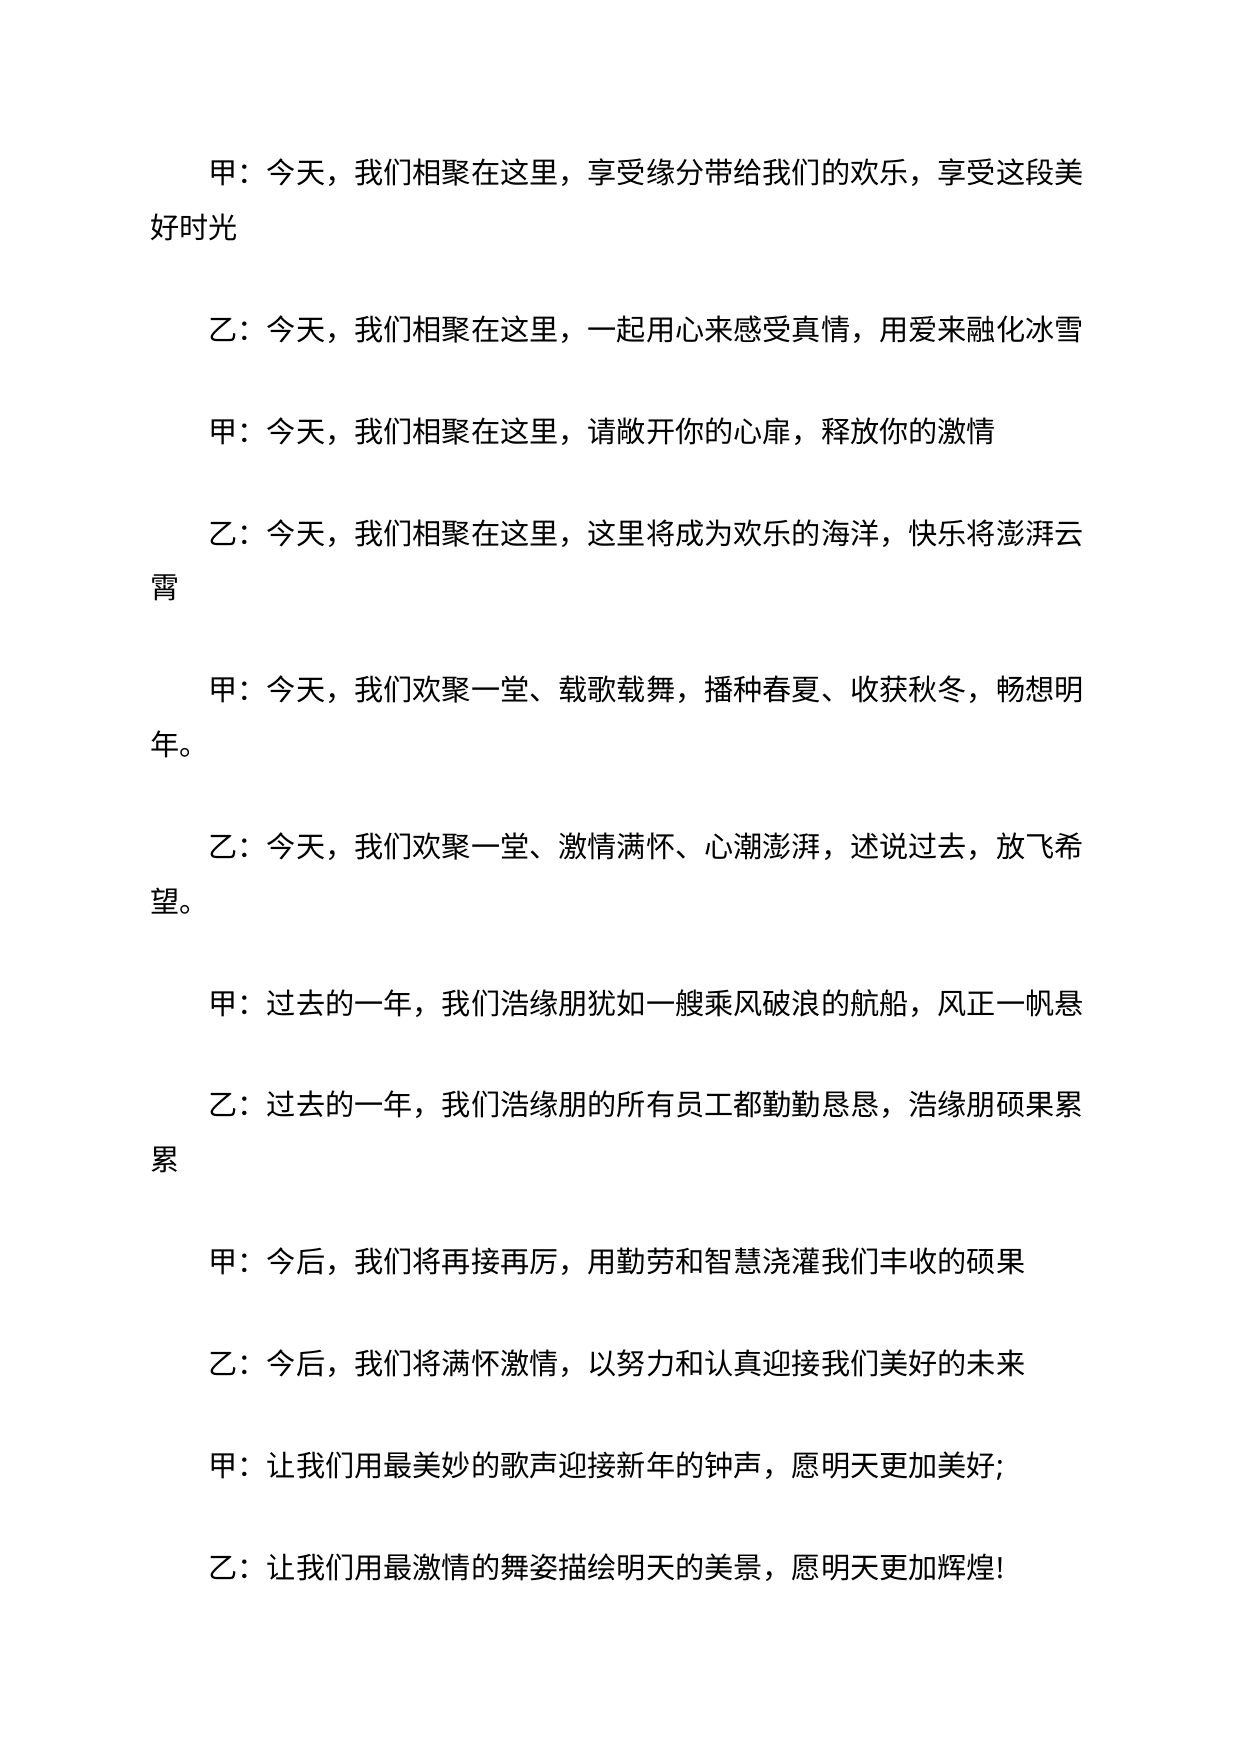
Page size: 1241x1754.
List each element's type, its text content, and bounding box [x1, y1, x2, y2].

text 乙：过去的一年，我们浩缘朋的所有员工都勤勤恳恳，浩缘朋硕果累累 [150, 1082, 1090, 1179]
text 乙：今天，我们相聚在这里，这里将成为欢乐的海洋，快乐将澎湃云霄 [150, 510, 1090, 607]
text 甲：今天，我们相聚在这里，请敞开你的心扉，释放你的激情 [150, 408, 1090, 451]
text 甲：今后，我们将再接再厉，用勤劳和智慧浇灌我们丰收的硕果 [150, 1239, 1090, 1281]
text 甲：过去的一年，我们浩缘朋犹如一艘乘风破浪的航船，风正一帆悬 [150, 980, 1090, 1022]
text 乙：今天，我们欢聚一堂、激情满怀、心潮澎湃，述说过去，放飞希望。 [150, 823, 1090, 921]
text 甲：今天，我们欢聚一堂、载歌载舞，播种春夏、收获秋冬，畅想明年。 [150, 667, 1090, 764]
text 乙：今后，我们将满怀激情，以努力和认真迎接我们美好的未来 [150, 1340, 1090, 1383]
text 乙：让我们用最激情的舞姿描绘明天的美景，愿明天更加辉煌! [150, 1544, 1090, 1587]
text 甲：今天，我们相聚在这里，享受缘分带给我们的欢乐，享受这段美好时光 [150, 150, 1090, 247]
text 乙：今天，我们相聚在这里，一起用心来感受真情，用爱来融化冰雪 [150, 307, 1090, 349]
text 甲：让我们用最美妙的歌声迎接新年的钟声，愿明天更加美好; [150, 1442, 1090, 1484]
